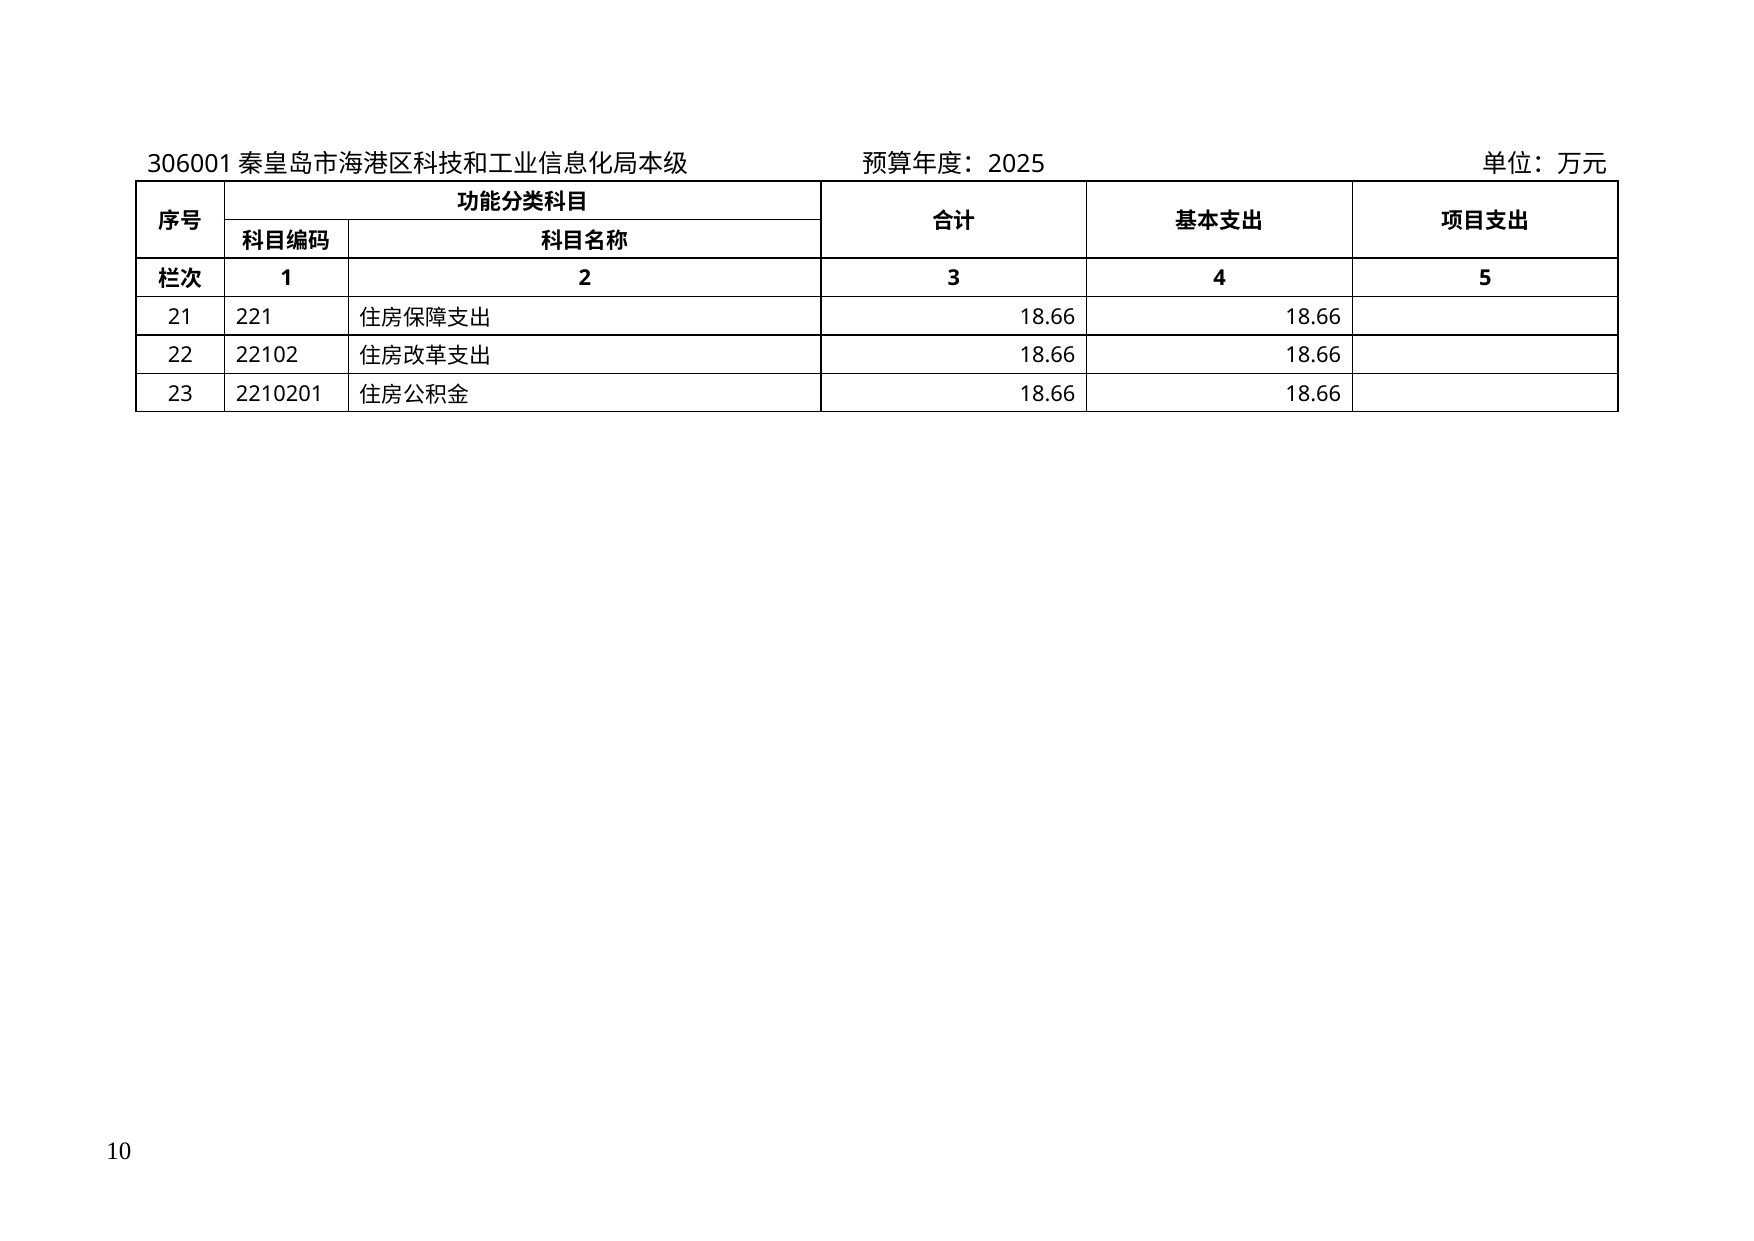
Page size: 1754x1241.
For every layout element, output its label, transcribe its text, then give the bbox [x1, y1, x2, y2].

table_cell 1 [225, 259, 348, 296]
table_cell 3 [822, 259, 1086, 296]
table_cell [1353, 336, 1617, 372]
table_cell 221 [225, 297, 348, 334]
table_cell 21 [137, 297, 224, 334]
table_cell 5 [1353, 259, 1617, 296]
table_cell 18.66 [1087, 374, 1352, 411]
table_cell 科目名称 [349, 220, 820, 257]
table_cell 住房公积金 [349, 374, 820, 411]
table_cell 功能分类科目 [225, 182, 820, 219]
table_cell 18.66 [822, 297, 1086, 334]
table_header 单位：万元 [1087, 143, 1617, 180]
table_cell 18.66 [1087, 297, 1352, 334]
table_cell 住房改革支出 [349, 336, 820, 372]
table_cell [1353, 374, 1617, 411]
table_cell 合计 [822, 182, 1086, 257]
table_header 预算年度：2025 [822, 143, 1086, 180]
table_cell 项目支出 [1353, 182, 1617, 257]
table_cell 4 [1087, 259, 1352, 296]
table_cell 住房保障支出 [349, 297, 820, 334]
table_cell 基本支出 [1087, 182, 1352, 257]
table_cell 18.66 [822, 374, 1086, 411]
table_header 306001秦皇岛市海港区科技和工业信息化局本级 [137, 143, 820, 180]
table_cell 栏次 [137, 259, 224, 296]
table_cell 23 [137, 374, 224, 411]
table_cell 序号 [137, 182, 224, 257]
table_cell 22 [137, 336, 224, 372]
table_cell [1353, 297, 1617, 334]
table_cell 18.66 [1087, 336, 1352, 372]
table_cell 18.66 [822, 336, 1086, 372]
table_cell 2210201 [225, 374, 348, 411]
table_cell 22102 [225, 336, 348, 372]
table_cell 2 [349, 259, 820, 296]
table_cell 科目编码 [225, 220, 348, 257]
